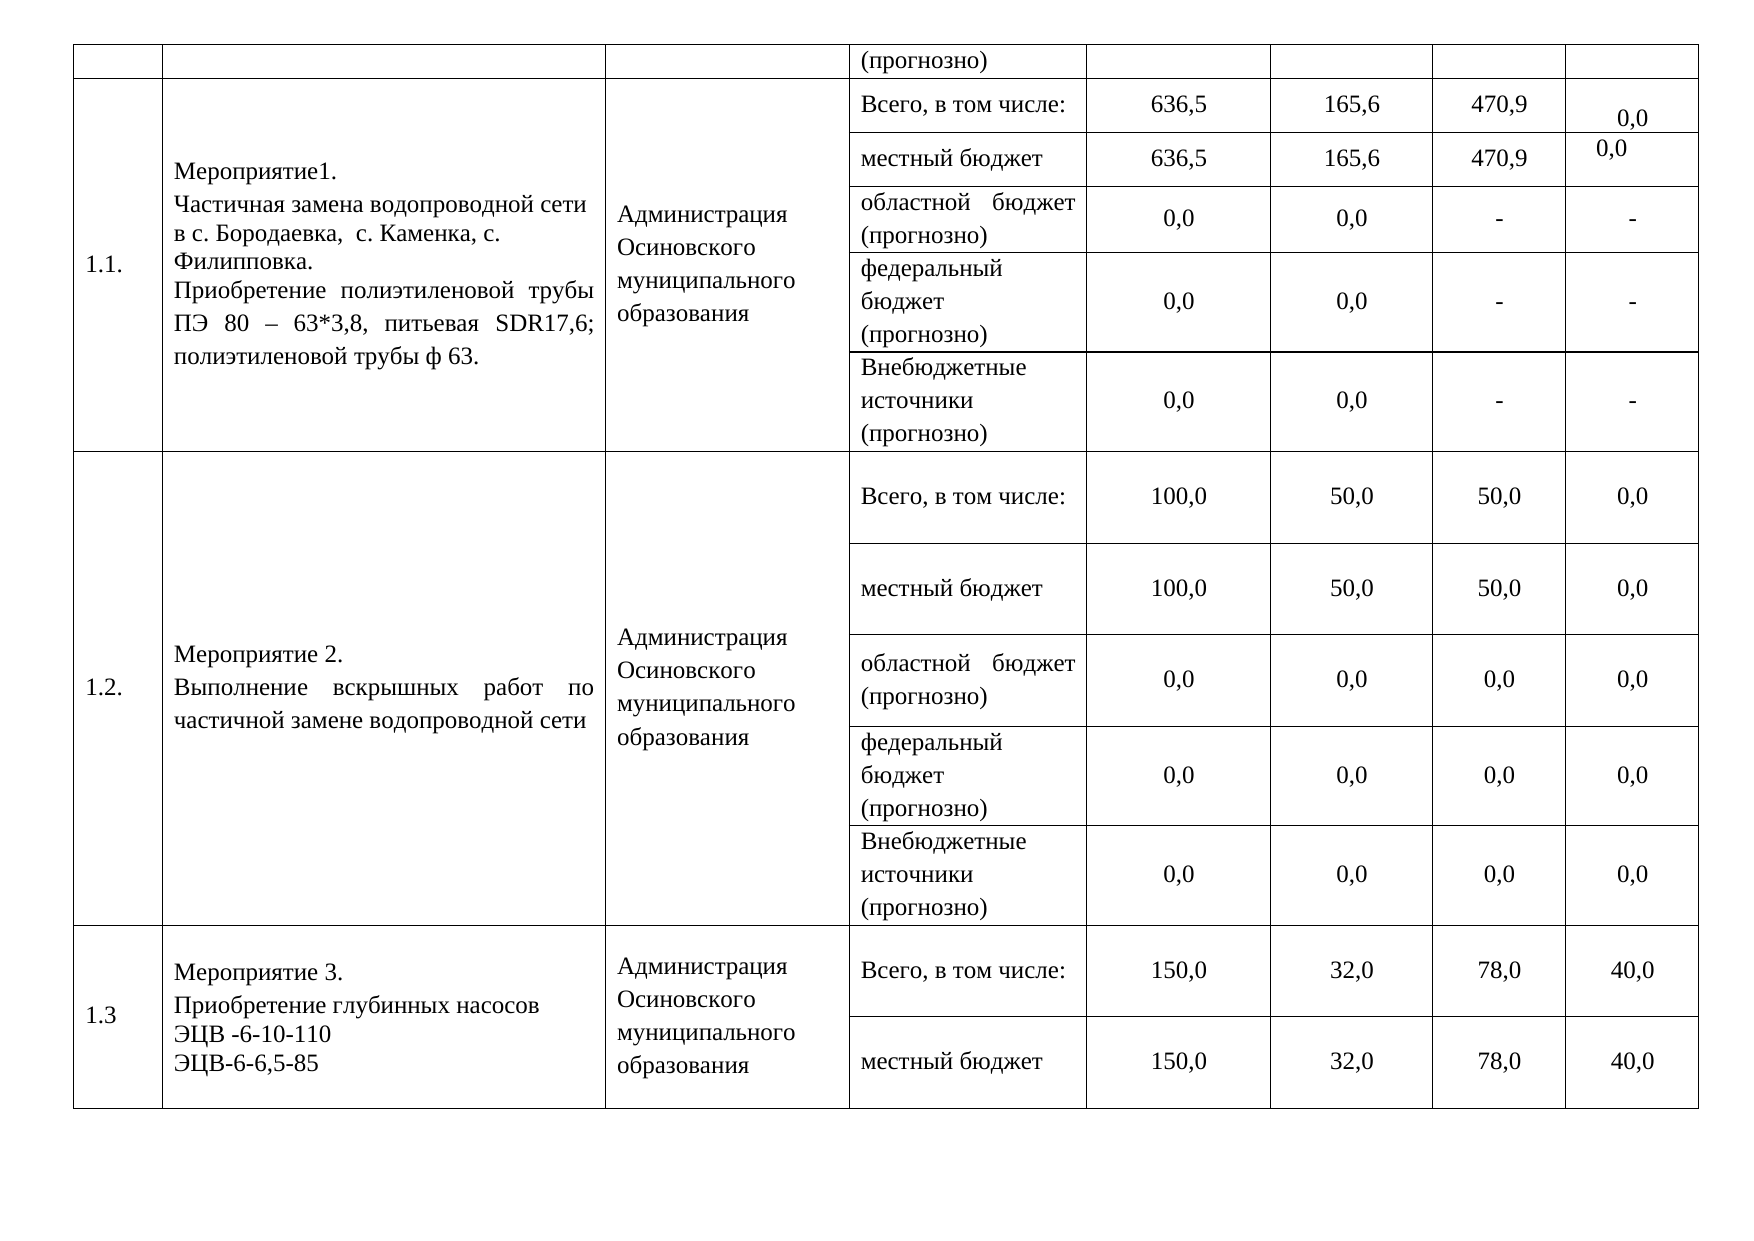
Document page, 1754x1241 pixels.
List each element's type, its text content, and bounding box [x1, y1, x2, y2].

table_cell 0,0 [1087, 253, 1270, 351]
table_cell 50,0 [1271, 452, 1432, 542]
table_cell - [1566, 187, 1698, 252]
table_cell 78,0 [1433, 1017, 1565, 1108]
table_cell Мероприятие 3. Приобретение глубинных насосов ЭЦВ -6-10-110 ЭЦВ-6-6,5-85 [163, 926, 605, 1108]
table_cell 50,0 [1271, 544, 1432, 634]
table_cell 0,0 [1433, 635, 1565, 726]
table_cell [850, 45, 1086, 78]
table_cell 0,0 [1271, 727, 1432, 825]
table_cell 0,0 [1566, 544, 1698, 634]
table_cell [1566, 45, 1698, 78]
table_cell областной бюджет (прогнозно) [850, 187, 1086, 252]
table_cell 1.3 [74, 926, 162, 1108]
table_cell 50,0 [1433, 452, 1565, 542]
table_cell 0,0 [1271, 826, 1432, 924]
table_cell - [1566, 353, 1698, 451]
table_cell 40,0 [1566, 926, 1698, 1016]
table_cell 0,0 [1433, 727, 1565, 825]
table_cell 1.1. [74, 79, 162, 451]
table_cell Внебюджетные источники (прогнозно) [850, 826, 1086, 924]
table_cell 78,0 [1433, 926, 1565, 1016]
table_cell 40,0 [1566, 1017, 1698, 1108]
table_cell 100,0 [1087, 544, 1270, 634]
table_cell 470,9 [1433, 79, 1565, 132]
table_cell 165,6 [1271, 133, 1432, 186]
table_cell - [1433, 353, 1565, 451]
table_cell 150,0 [1087, 1017, 1270, 1108]
table_cell местный бюджет [850, 544, 1086, 634]
table_cell федеральный бюджет (прогнозно) [850, 253, 1086, 351]
table_cell 0 [1271, 45, 1432, 78]
table_cell 0,0 [1087, 353, 1270, 451]
table_cell 0,0 [1271, 353, 1432, 451]
table_cell 0,0 [1087, 727, 1270, 825]
table_cell 0,0 [1271, 187, 1432, 252]
table_cell областной бюджет (прогнозно) [850, 635, 1086, 726]
table_cell 0,0 [1271, 253, 1432, 351]
table_cell 0,0 [1087, 187, 1270, 252]
table_cell 50,0 [1433, 544, 1565, 634]
table_cell Мероприятие 2. Выполнение вскрышных работ по частичной замене водопроводной сети [163, 452, 605, 924]
table_cell 100,0 [1087, 452, 1270, 542]
table_cell 0,0 [1566, 826, 1698, 924]
table_cell Мероприятие1. Частичная замена водопроводной сети в с. Бородаевка, с. Каменка, с. Филипповка. Приобретение полиэтиленовой трубы ПЭ 80 – 63*3,8, питьевая SDR17,6; полиэтиленовой трубы ф 63. [163, 79, 605, 451]
table_cell Всего, в том числе: [850, 452, 1086, 542]
table_cell 636,5 [1087, 79, 1270, 132]
table_cell 32,0 [1271, 926, 1432, 1016]
table_cell 0,0 [1271, 635, 1432, 726]
table_cell Администрация Осиновского муниципального образования [606, 926, 849, 1108]
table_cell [606, 79, 849, 451]
table_cell 0,0 [1087, 826, 1270, 924]
table_cell Администрация Осиновского муниципального образования [606, 452, 849, 924]
table_cell 0,0 [1087, 635, 1270, 726]
table_cell 32,0 [1271, 1017, 1432, 1108]
table_cell [1433, 45, 1565, 78]
table_cell 0,0 [1566, 452, 1698, 542]
table_cell 150,0 [1087, 926, 1270, 1016]
table_cell 0,0 [1566, 635, 1698, 726]
table_cell 165,6 [1271, 79, 1432, 132]
table_cell местный бюджет [850, 1017, 1086, 1108]
table_cell 636,5 [1087, 133, 1270, 186]
table_cell - [1566, 253, 1698, 351]
table_cell 1.2. [74, 452, 162, 924]
table_cell 0,0 [1566, 727, 1698, 825]
table_cell Всего, в том числе: [850, 926, 1086, 1016]
table_cell местный бюджет [850, 133, 1086, 186]
table_cell 0 [1087, 45, 1270, 78]
table_cell Внебюджетные источники (прогнозно) [850, 353, 1086, 451]
table_cell 470,9 [1433, 133, 1565, 186]
table_cell 0,0 [1566, 79, 1698, 132]
table_cell 0,0 [1566, 133, 1698, 186]
table_cell - [1433, 253, 1565, 351]
table_cell 0,0 [1433, 826, 1565, 924]
table_cell Всего, в том числе: [850, 79, 1086, 132]
table_cell - [1433, 187, 1565, 252]
table_cell федеральный бюджет (прогнозно) [850, 727, 1086, 825]
